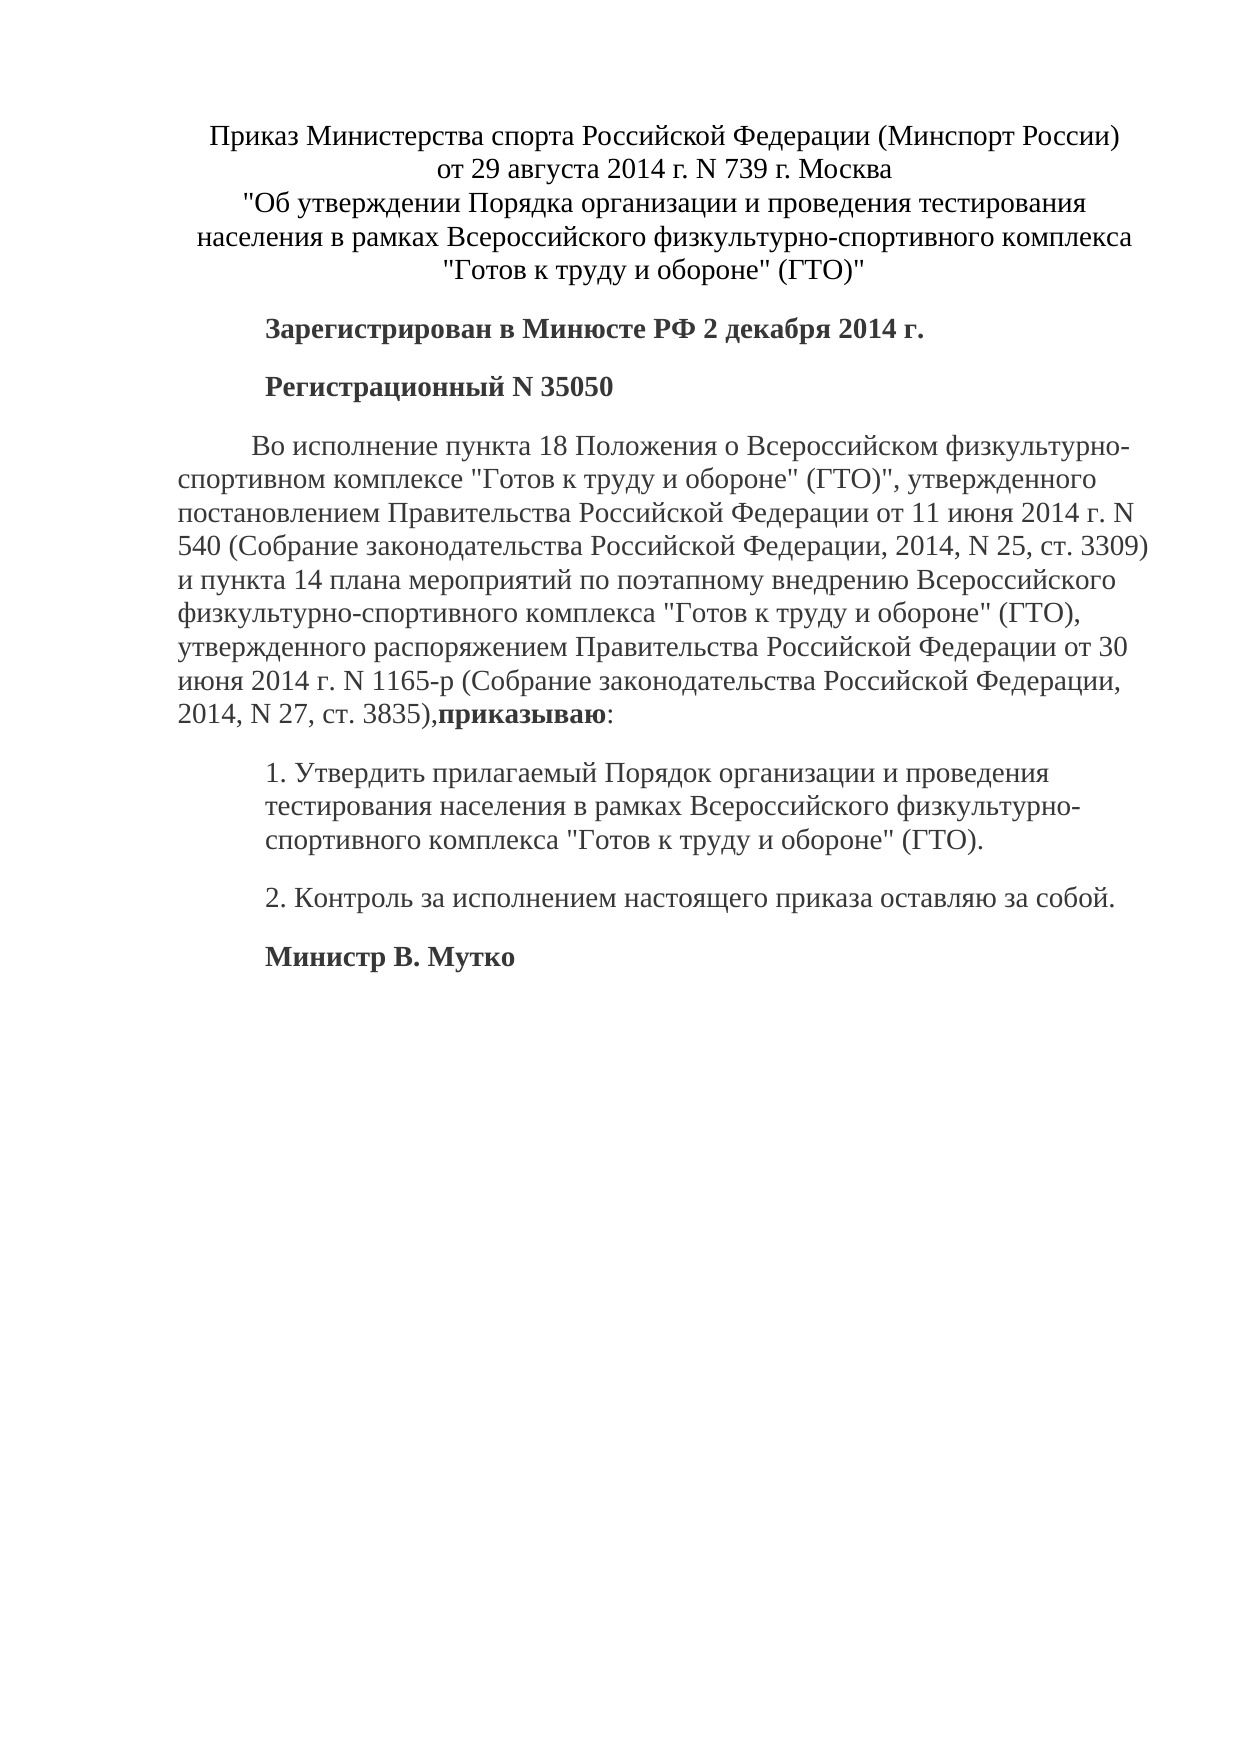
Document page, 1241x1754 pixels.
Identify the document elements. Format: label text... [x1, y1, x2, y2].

text 1. Утвердить прилагаемый Порядок организации и проведения тестирования населения в рамках Всероссийского физкультурно-спортивного комплекса "Готов к труду и обороне" (ГТО). [265, 755, 1152, 855]
text Во исполнение пункта 18 Положения о Всероссийском физкультурно-спортивном комплексе "Готов к труду и обороне" (ГТО)", утвержденного постановлением Правительства Российской Федерации от 11 июня 2014 г. N 540 (Собрание законодательства Российской Федерации, 2014, N 25, ст. 3309) и пункта 14 плана мероприятий по поэтапному внедрению Всероссийского физкультурно-спортивного комплекса "Готов к труду и обороне" (ГТО), утвержденного распоряжением Правительства Российской Федерации от 30 июня 2014 г. N 1165-р (Собрание законодательства Российской Федерации, 2014, N 27, ст. 3835),приказываю: [177, 428, 1152, 730]
text от 29 августа 2014 г. N 739 г. Москва [177, 152, 1152, 185]
text 2. Контроль за исполнением настоящего приказа оставляю за собой. [265, 880, 1152, 914]
text Министр В. Мутко [265, 939, 1152, 972]
text Регистрационный N 35050 [265, 369, 1152, 403]
text Зарегистрирован в Минюсте РФ 2 декабря 2014 г. [265, 311, 1152, 344]
text Приказ Министерства спорта Российской Федерации (Минспорт России) [177, 118, 1152, 152]
text "Об утверждении Порядка организации и проведения тестирования населения в рамках Всероссийского физкультурно-спортивного комплекса "Готов к труду и обороне" (ГТО)" 0 [177, 185, 1152, 286]
